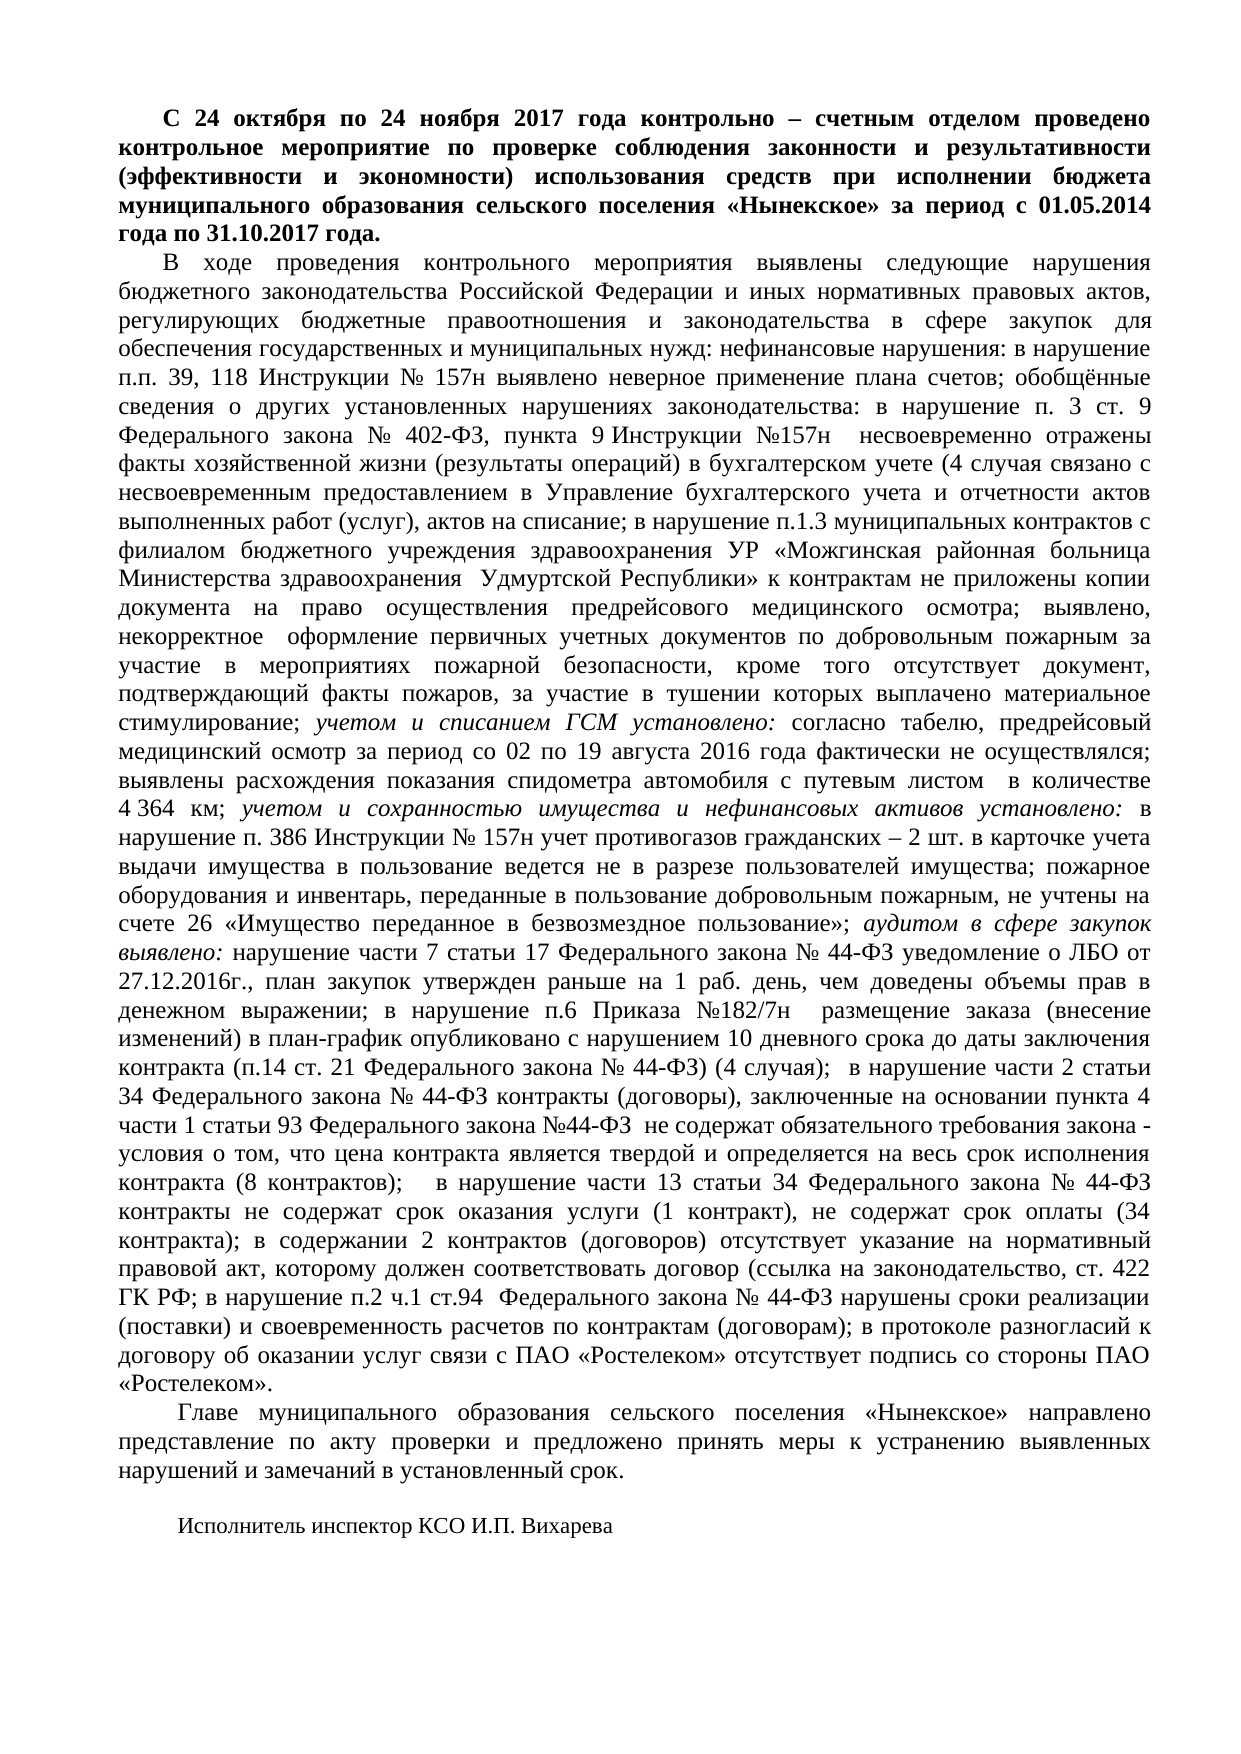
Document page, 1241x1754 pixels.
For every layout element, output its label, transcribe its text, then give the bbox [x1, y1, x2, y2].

text Исполнитель инспектор КСО И.П. Вихарева [118, 1512, 1152, 1538]
text В ходе проведения контрольного мероприятия выявлены следующие нарушения бюджетного законодательства Российской Федерации и иных нормативных правовых актов, регулирующих бюджетные правоотношения и законодательства в сфере закупок для обеспечения государственных и муниципальных нужд: нефинансовые нарушения: в нарушение п.п. 39, 118 Инструкции № 157н выявлено неверное применение плана счетов; обобщённые сведения о других установленных нарушениях законодательства: в нарушение п. 3 ст. 9 Федерального закона № 402-ФЗ, пункта 9 Инструкции №157н несвоевременно отражены факты хозяйственной жизни (результаты операций) в бухгалтерском учете (4 случая связано с несвоевременным предоставлением в Управление бухгалтерского учета и отчетности актов выполненных работ (услуг), актов на списание; в нарушение п.1.3 муниципальных контрактов с филиалом бюджетного учреждения здравоохранения УР «Можгинская районная больница Министерства здравоохранения Удмуртской Республики» к контрактам не приложены копии документа на право осуществления предрейсового медицинского осмотра; выявлено, некорректное оформление первичных учетных документов по добровольным пожарным за участие в мероприятиях пожарной безопасности, кроме того отсутствует документ, подтверждающий факты пожаров, за участие в тушении которых выплачено материальное стимулирование; учетом и списанием ГСМ установлено: согласно табелю, предрейсовый медицинский осмотр за период со 02 по 19 августа 2016 года фактически не осуществлялся; выявлены расхождения показания спидометра автомобиля с путевым листом в количестве 4 364 км; учетом и сохранностью имущества и нефинансовых активов установлено: в нарушение п. 386 Инструкции № 157н учет противогазов гражданских – 2 шт. в карточке учета выдачи имущества в пользование ведется не в разрезе пользователей имущества; пожарное оборудования и инвентарь, переданные в пользование добровольным пожарным, не учтены на счете 26 «Имущество переданное в безвозмездное пользование»; аудитом в сфере закупок выявлено: нарушение части 7 статьи 17 Федерального закона № 44-ФЗ уведомление о ЛБО от 27.12.2016г., план закупок утвержден раньше на 1 раб. день, чем доведены объемы прав в денежном выражении; в нарушение п.6 Приказа №182/7н размещение заказа (внесение изменений) в план-график опубликовано с нарушением 10 дневного срока до даты заключения контракта (п.14 ст. 21 Федерального закона № 44-ФЗ) (4 случая); в нарушение части 2 статьи 34 Федерального закона № 44-ФЗ контракты (договоры), заключенные на основании пункта 4 части 1 статьи 93 Федерального закона №44-ФЗ не содержат обязательного требования закона - условия о том, что цена контракта является твердой и определяется на весь срок исполнения контракта (8 контрактов); в нарушение части 13 статьи 34 Федерального закона № 44-ФЗ контракты не содержат срок оказания услуги (1 контракт), не содержат срок оплаты (34 контракта); в содержании 2 контрактов (договоров) отсутствует указание на нормативный правовой акт, которому должен соответствовать договор (ссылка на законодательство, ст. 422 ГК РФ; в нарушение п.2 ч.1 ст.94 Федерального закона № 44-ФЗ нарушены сроки реализации (поставки) и своевременность расчетов по контрактам (договорам); в протоколе разногласий к договору об оказании услуг связи с ПАО «Ростелеком» отсутствует подпись со стороны ПАО «Ростелеком». [118, 247, 1152, 1397]
text С 24 октября по 24 ноября 2017 года контрольно – счетным отделом проведено контрольное мероприятие по проверке соблюдения законности и результативности (эффективности и экономности) использования средств при исполнении бюджета муниципального образования сельского поселения «Нынекское» за период с 01.05.2014 года по 31.10.2017 года. [118, 103, 1152, 247]
text Главе муниципального образования сельского поселения «Нынекское» направлено представление по акту проверки и предложено принять меры к устранению выявленных нарушений и замечаний в установленный срок. [118, 1397, 1152, 1483]
